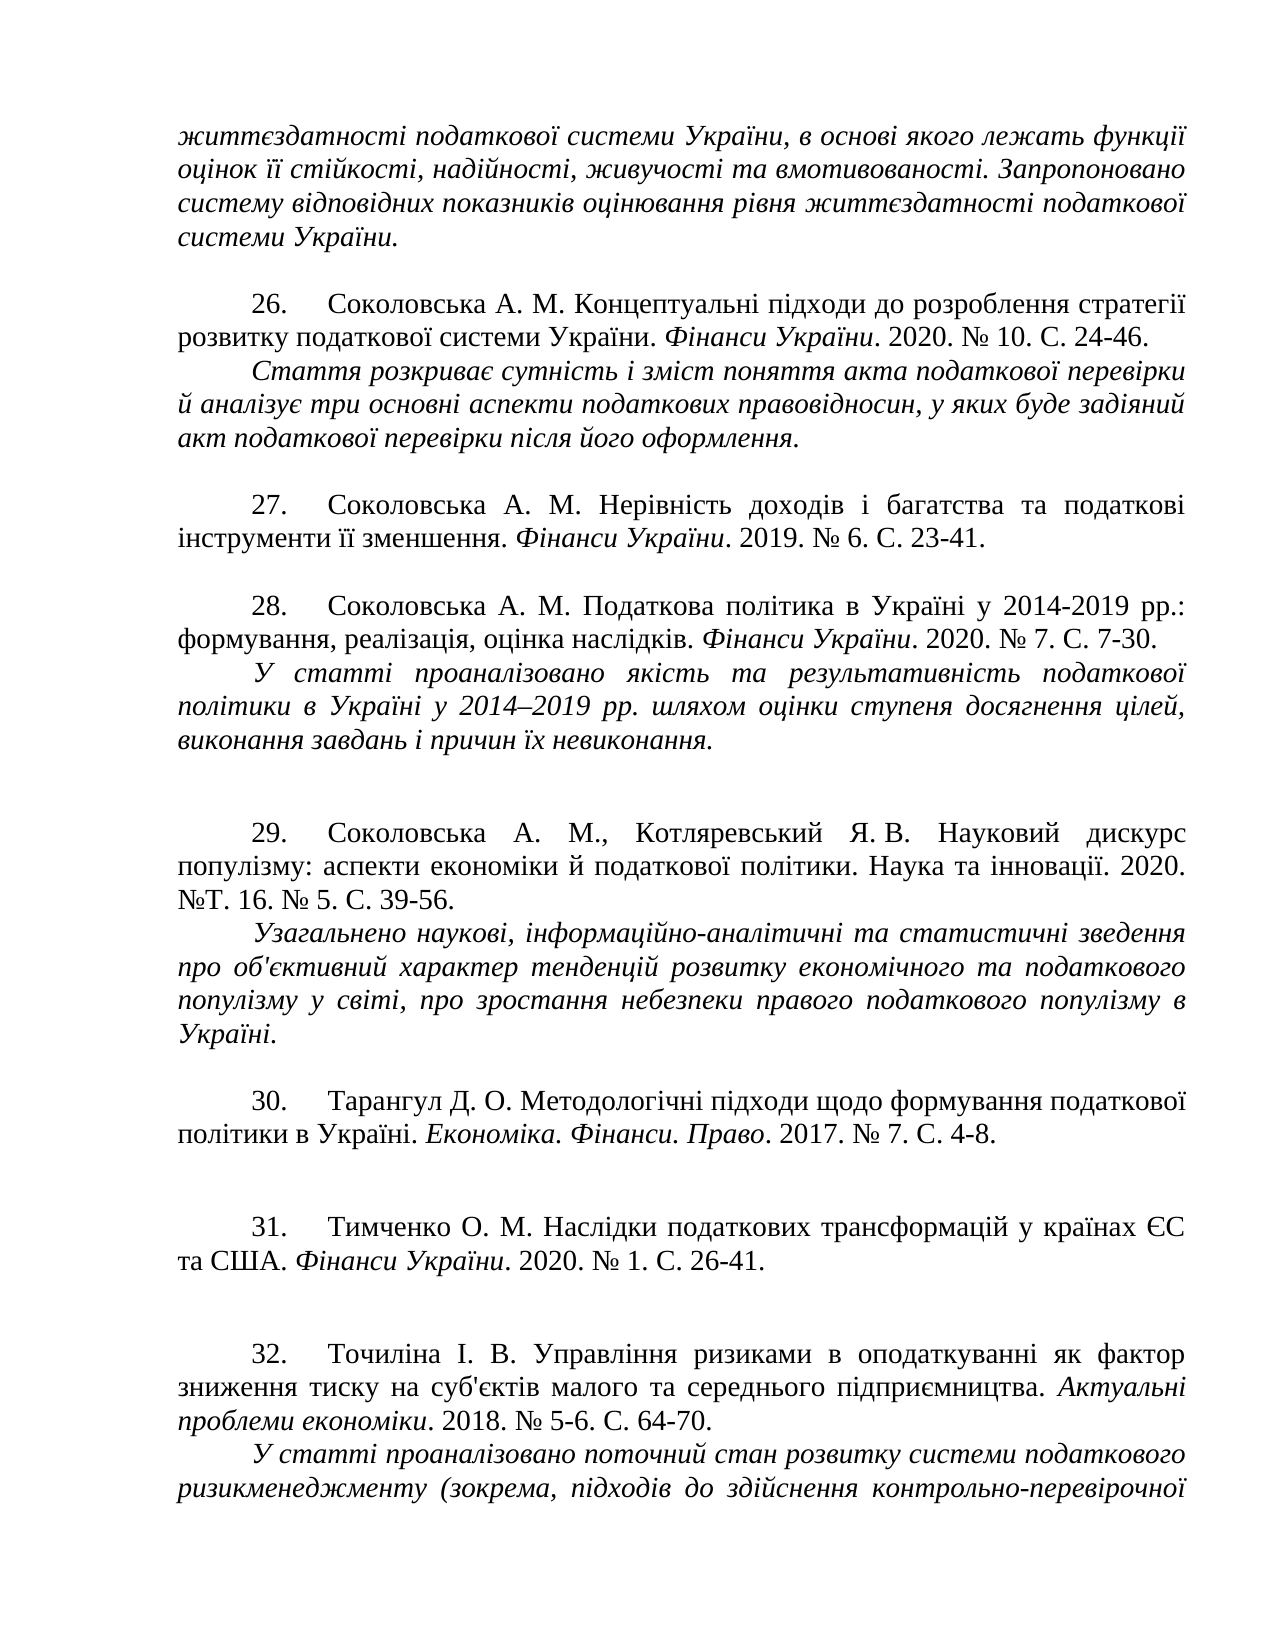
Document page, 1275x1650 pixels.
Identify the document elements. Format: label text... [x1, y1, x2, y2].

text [177, 1437, 1186, 1504]
list Соколовська А. М., Котляревський Я. В. Науковий дискурс популізму: аспекти економіки й податкової політики. Наука та інновації. 2020. №Т. 16. № 5. С. 39-56. Узагальнено наукові, інформаційно-аналітичні та статистичні зведення про об'єктивний характер тенденцій розвитку економічного та податкового популізму у світі, про зростання небезпеки правого податкового популізму в Україні. [177, 815, 1186, 1049]
list Тимченко О. М. Наслідки податкових трансформацій у країнах ЄС та США. Фінанси України. 2020. № 1. С. 26-41. [177, 1209, 1186, 1277]
list Тарангул Д. О. Методологічні підходи щодо формування податкової політики в Україні. Економіка. Фінанси. Право. 2017. № 7. С. 4-8. [177, 1083, 1186, 1150]
list Соколовська А. М. Нерівність доходів і багатства та податкові інструменти її зменшення. Фінанси України. 2019. № 6. С. 23-41. [177, 487, 1186, 554]
list Точиліна І. В. Управління ризиками в оподаткуванні як фактор зниження тиску на суб'єктів малого та середнього підприємництва. Актуальні проблеми економіки. 2018. № 5-6. С. 64-70. [177, 1336, 1186, 1437]
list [177, 118, 1186, 252]
list Соколовська А. М. Податкова політика в Україні у 2014-2019 рр.: формування, реалізація, оцінка наслідків. Фінанси України. 2020. № 7. С. 7-30. У статті проаналізовано якість та результативність податкової політики в Україні у 2014–2019 рр. шляхом оцінки ступеня досягнення цілей, виконання завдань і причин їх невиконання. [177, 588, 1186, 755]
list Соколовська А. М. Концептуальні підходи до розроблення стратегії розвитку податкової системи України. Фінанси України. 2020. № 10. С. 24-46. [177, 286, 1186, 353]
text Стаття розкриває сутність і зміст поняття акта податкової перевірки й аналізує три основні аспекти податкових правовідносин, у яких буде задіяний акт податкової перевірки після його оформлення. [177, 353, 1186, 453]
